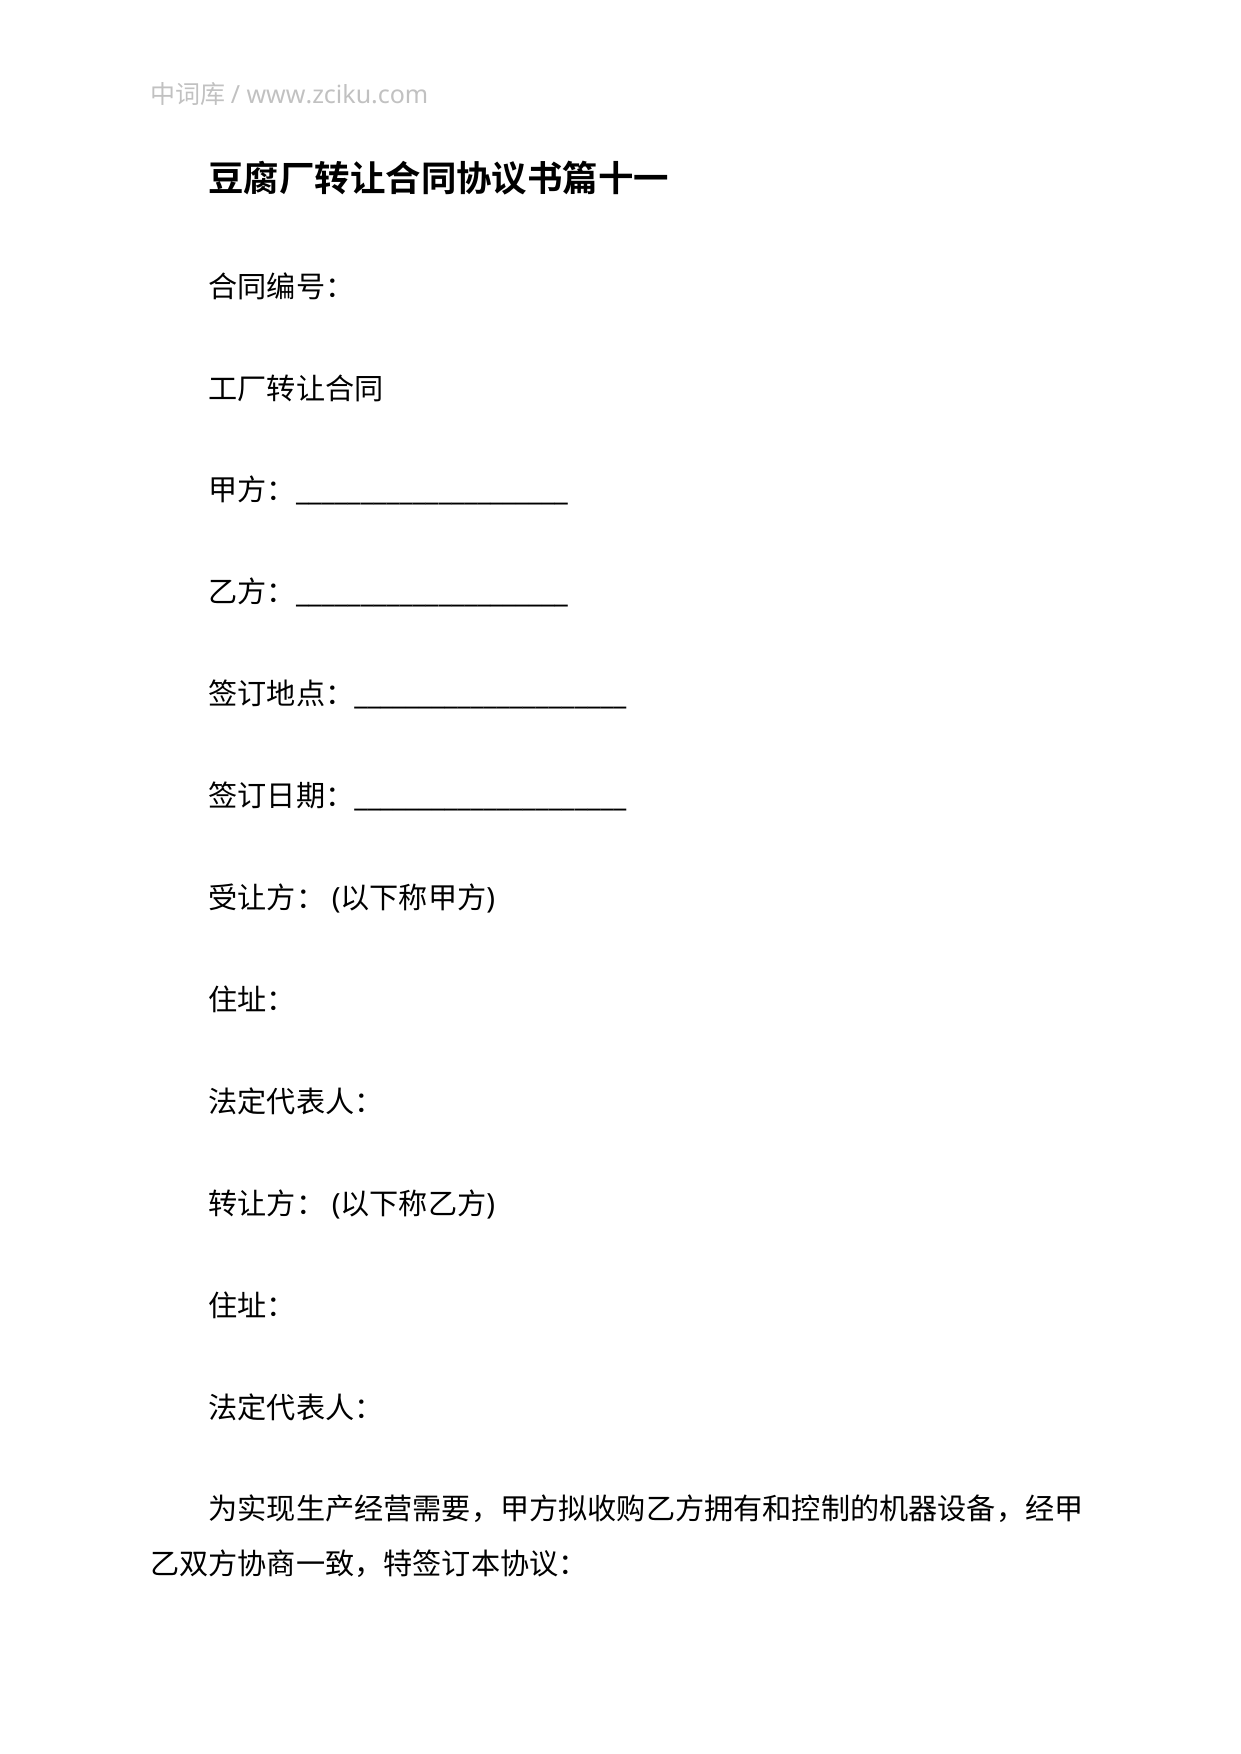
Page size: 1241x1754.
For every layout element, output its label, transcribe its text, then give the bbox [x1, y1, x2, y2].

text 签订地点：_____________________ [150, 671, 1090, 713]
text 为实现生产经营需要，甲方拟收购乙方拥有和控制的机器设备，经甲乙双方协商一致，特签订本协议： [150, 1486, 1090, 1583]
text 法定代表人： [150, 1079, 1090, 1121]
text 签订日期：_____________________ [150, 773, 1090, 815]
text 工厂转让合同 [150, 365, 1090, 407]
text 法定代表人： [150, 1384, 1090, 1426]
text 豆腐厂转让合同协议书篇十一 [150, 150, 1090, 201]
text 转让方： (以下称乙方) [150, 1180, 1090, 1223]
text 住址： [150, 1282, 1090, 1325]
text 合同编号： [150, 263, 1090, 306]
text 甲方：_____________________ [150, 467, 1090, 509]
text 受让方： (以下称甲方) [150, 875, 1090, 917]
text 乙方：_____________________ [150, 569, 1090, 611]
text 住址： [150, 977, 1090, 1019]
